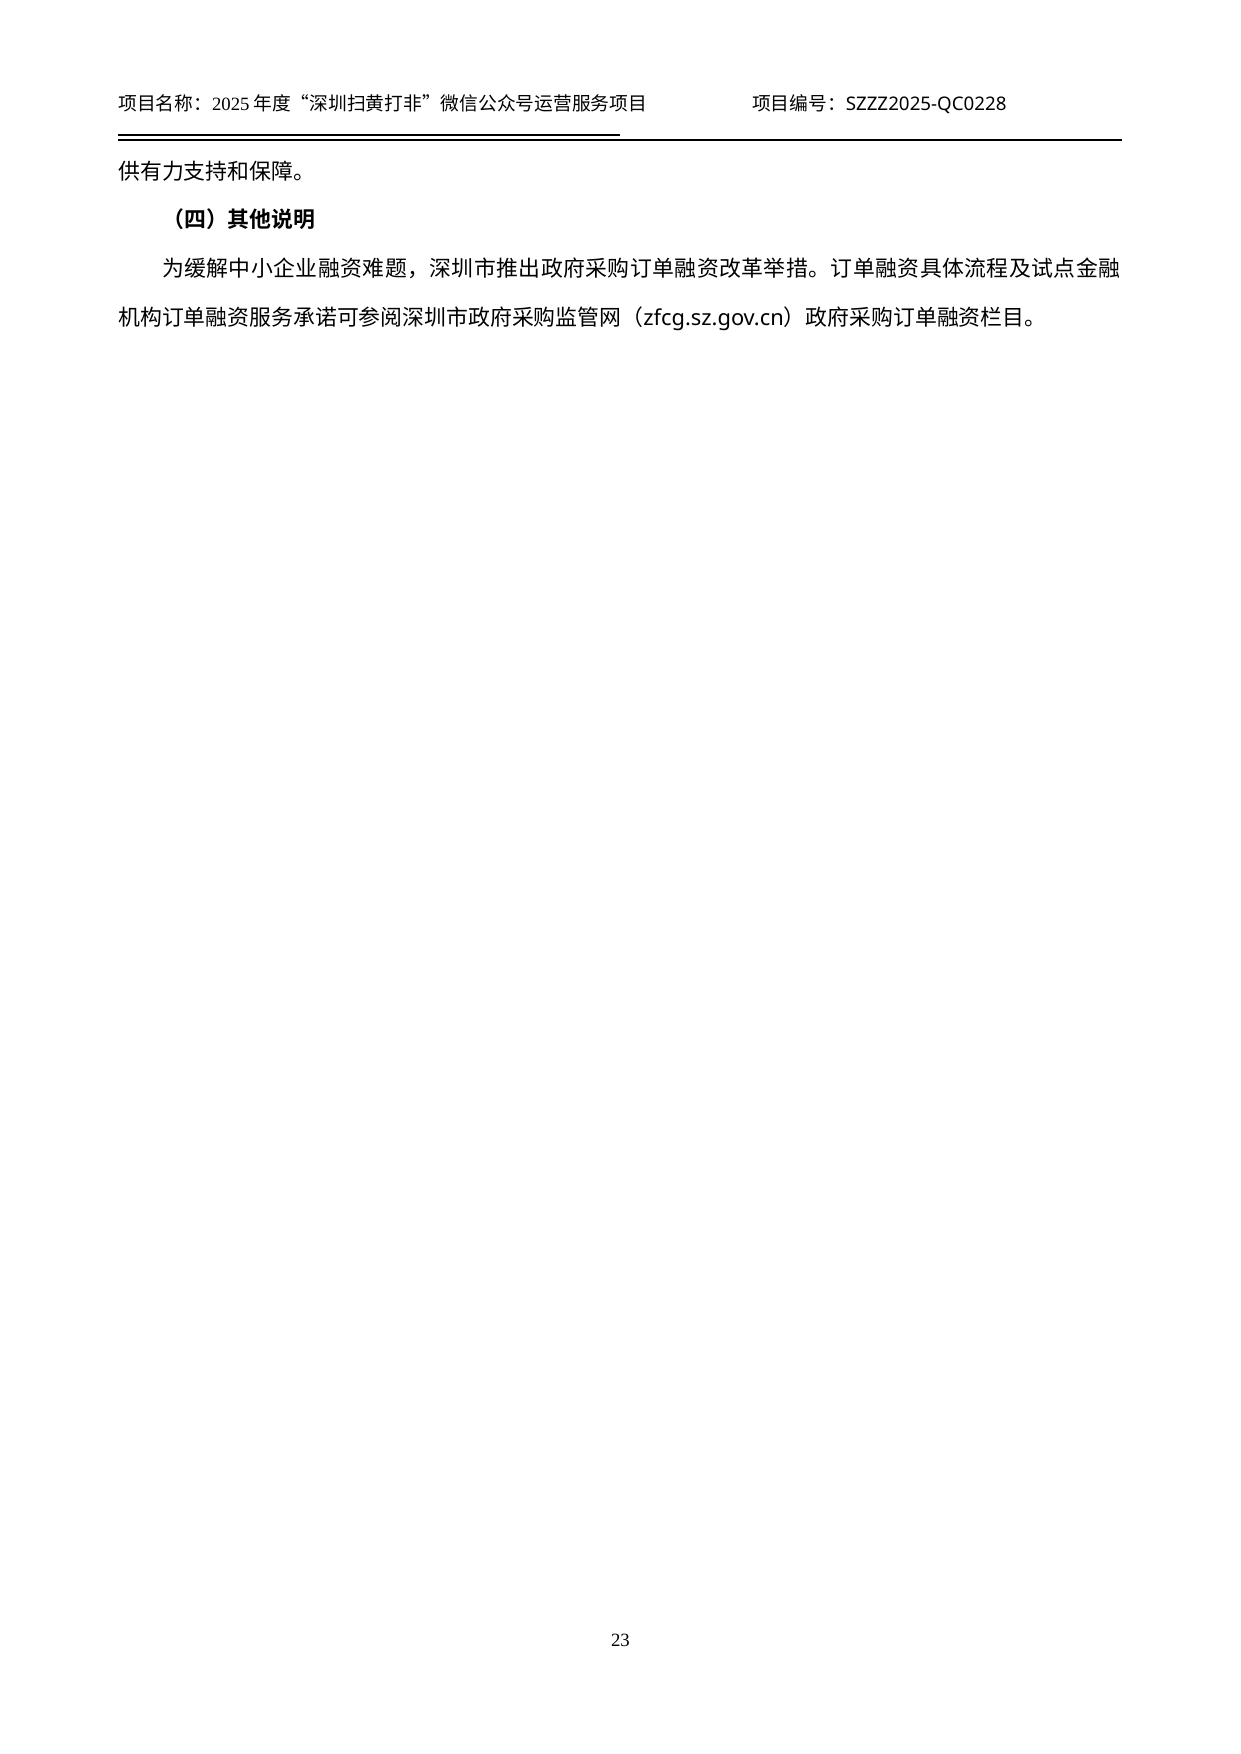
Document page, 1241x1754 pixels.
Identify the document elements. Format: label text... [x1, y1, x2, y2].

text （四）其他说明 [118, 202, 1122, 234]
text 为缓解中小企业融资难题，深圳市推出政府采购订单融资改革举措。订单融资具体流程及试点金融机构订单融资服务承诺可参阅深圳市政府采购监管网（zfcg.sz.gov.cn）政府采购订单融资栏目。 [118, 250, 1122, 332]
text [118, 154, 1122, 186]
